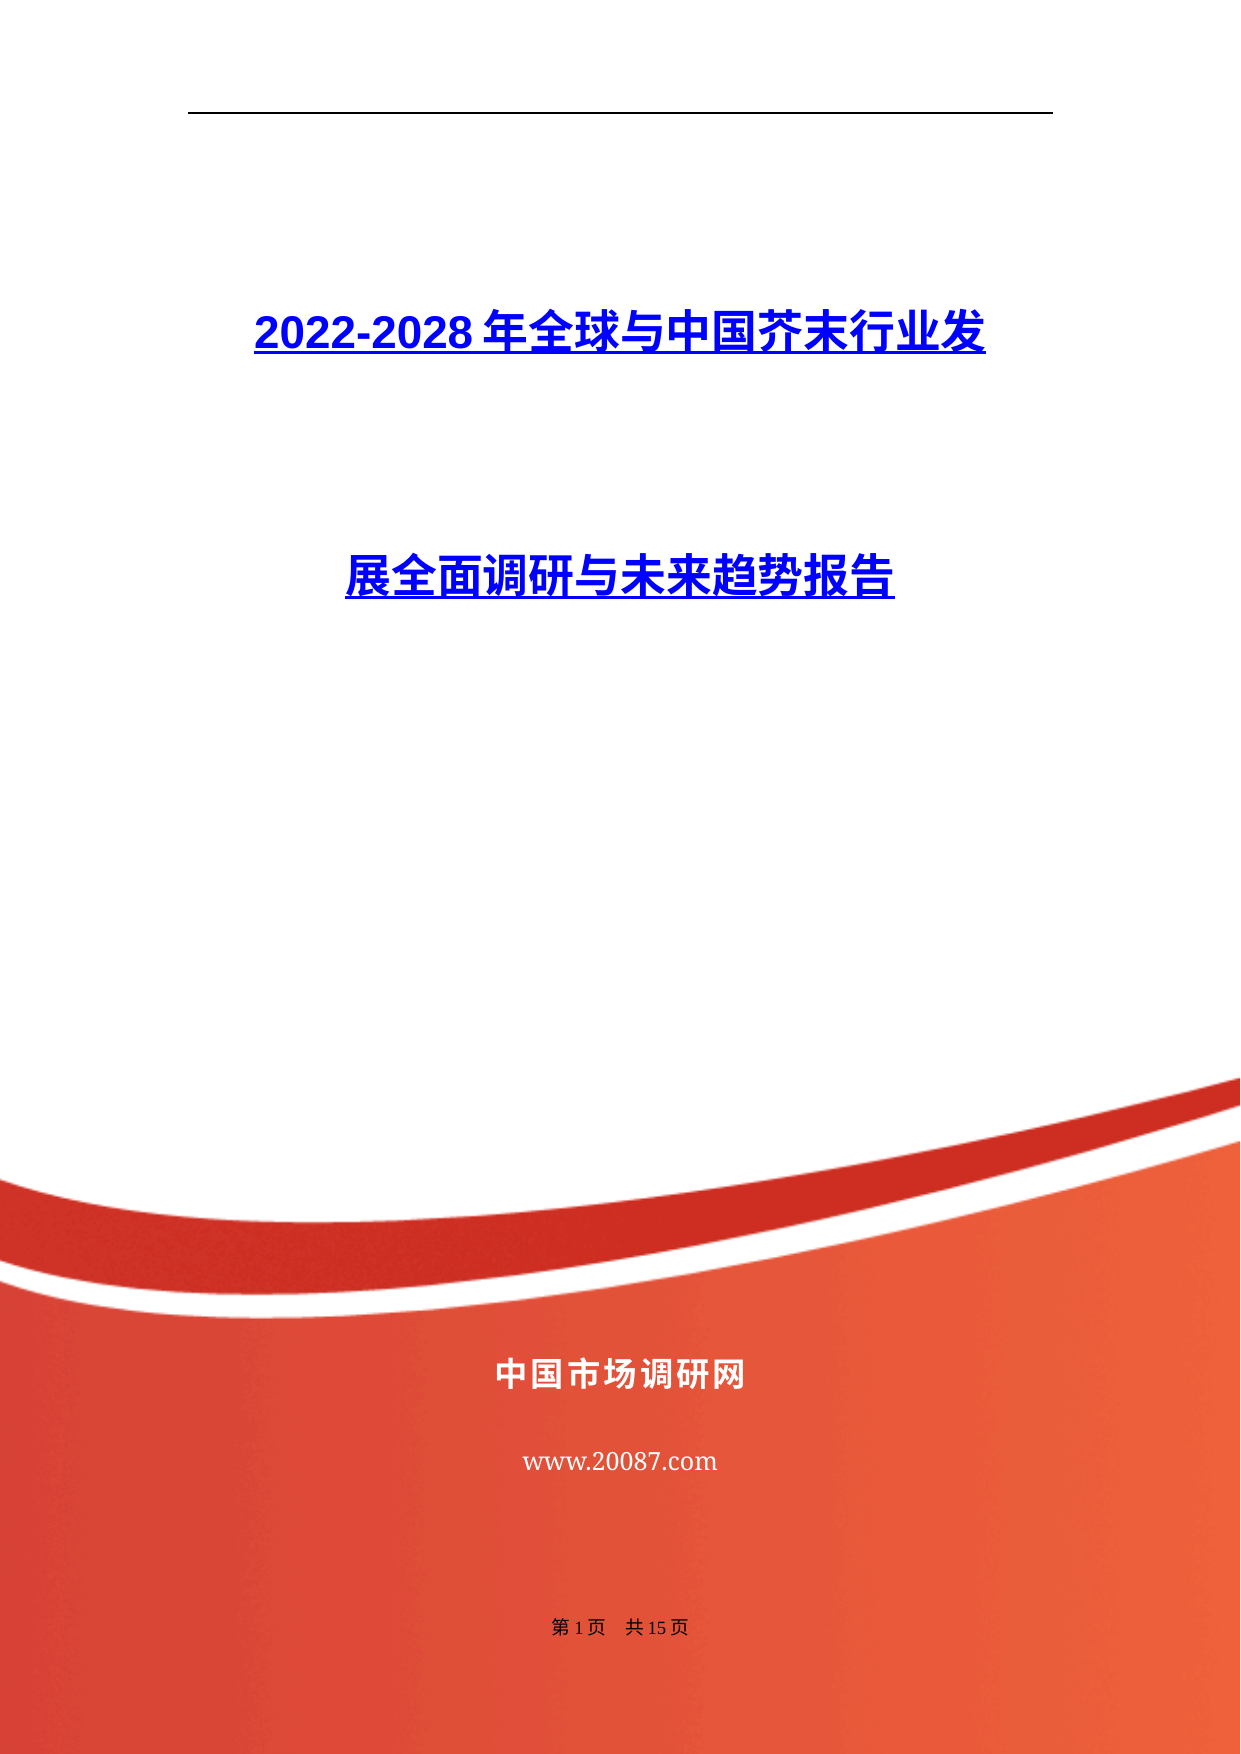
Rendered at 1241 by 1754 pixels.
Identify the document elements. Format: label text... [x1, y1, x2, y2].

picture [0, 1006, 1241, 1754]
subtitle 中国市场调研网 [187, 1339, 1053, 1404]
text www.20087.com [187, 1428, 1053, 1493]
table_header 2022-2028年全球与中国芥末行业发展全面调研与未来趋势报告 [188, 207, 1053, 773]
